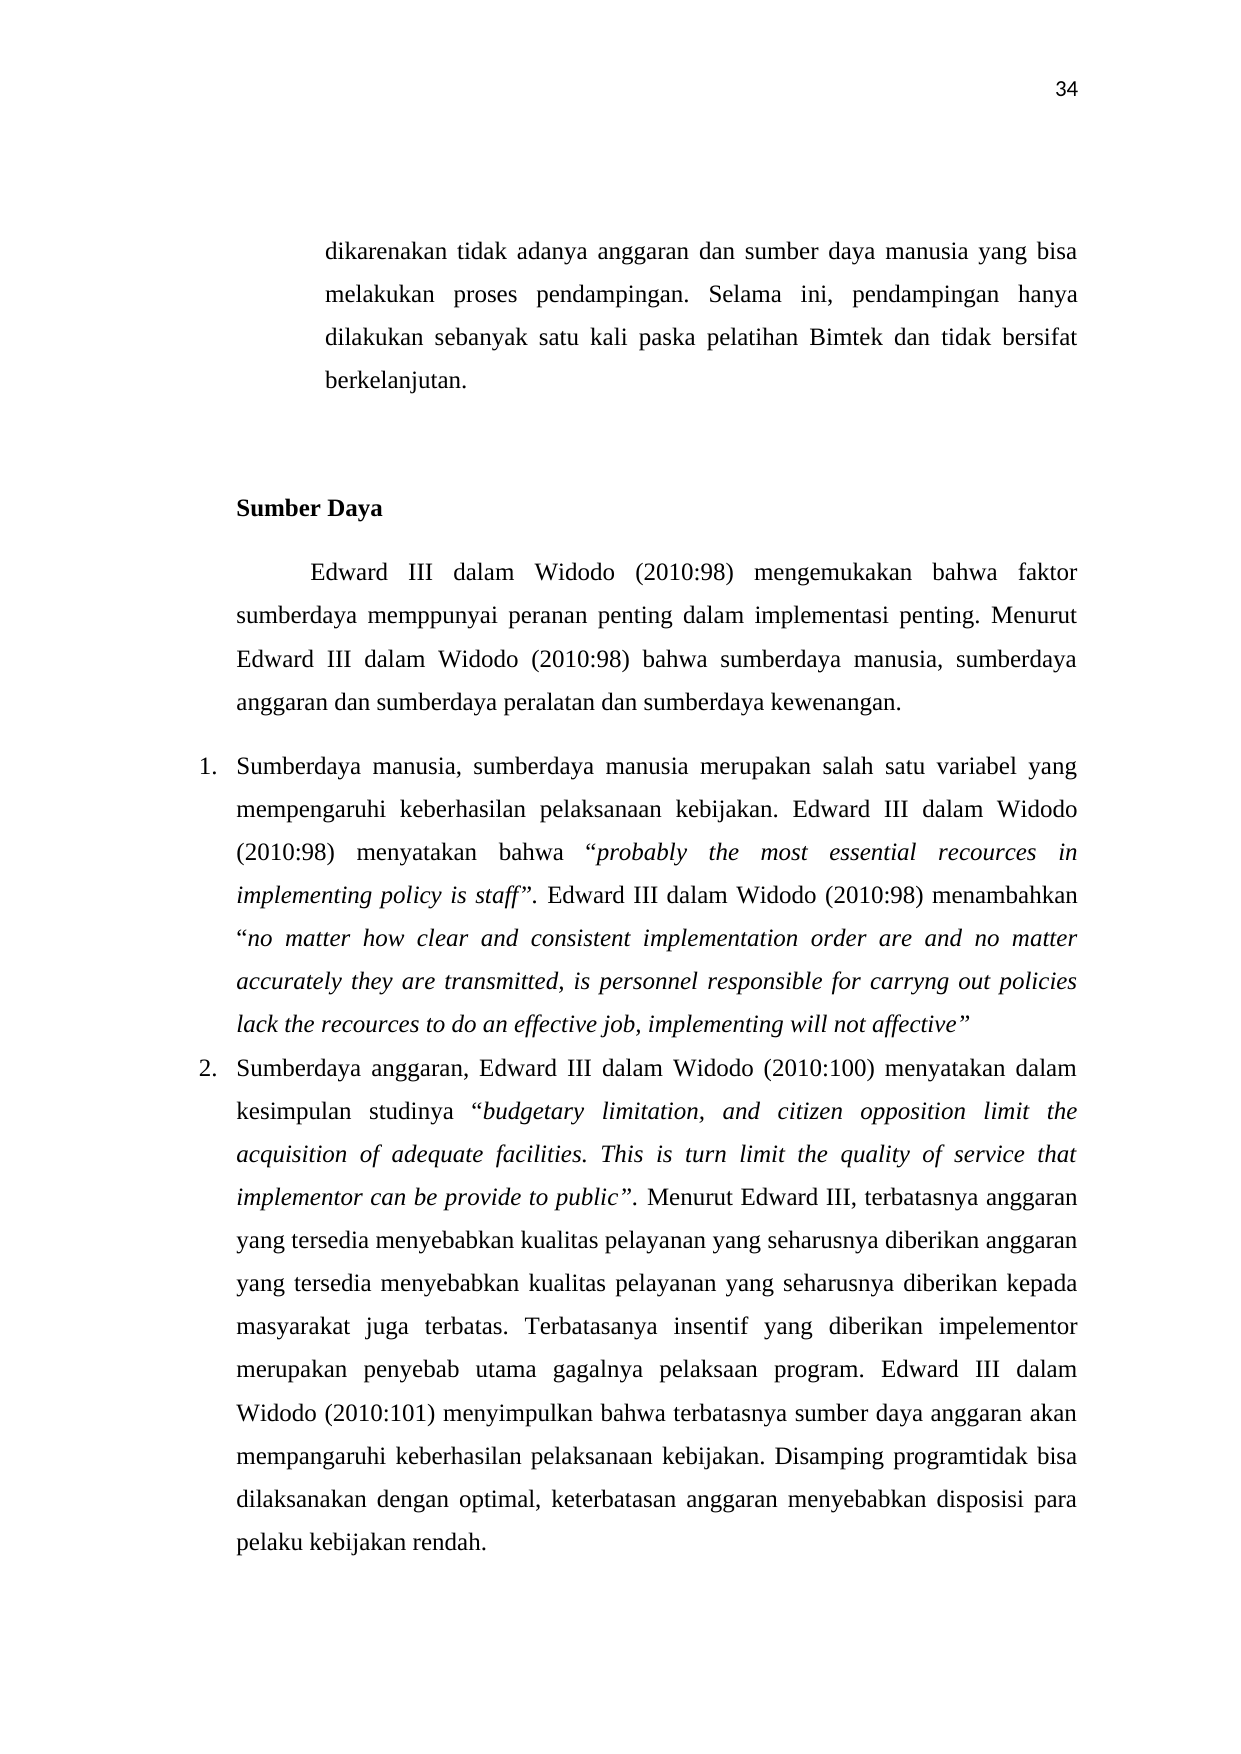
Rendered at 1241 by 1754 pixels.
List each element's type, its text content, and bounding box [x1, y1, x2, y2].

list Sumberdaya anggaran, Edward III dalam Widodo (2010:100) menyatakan dalam kesimpulan studinya “budgetary limitation, and citizen opposition limit the acquisition of adequate facilities. This is turn limit the quality of service that implementor can be provide to public”. Menurut Edward III, terbatasnya anggaran yang tersedia menyebabkan kualitas pelayanan yang seharusnya diberikan anggaran yang tersedia menyebabkan kualitas pelayanan yang seharusnya diberikan kepada masyarakat juga terbatas. Terbatasanya insentif yang diberikan impelementor merupakan penyebab utama gagalnya pelaksaan program. Edward III dalam Widodo (2010:101) menyimpulkan bahwa terbatasnya sumber daya anggaran akan mempangaruhi keberhasilan pelaksanaan kebijakan. Disamping programtidak bisa dilaksanakan dengan optimal, keterbatasan anggaran menyebabkan disposisi para pelaku kebijakan rendah. [199, 1053, 1078, 1556]
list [325, 236, 1078, 394]
text Edward III dalam Widodo (2010:98) mengemukakan bahwa faktor sumberdaya memppunyai peranan penting dalam implementasi penting. Menurut Edward III dalam Widodo (2010:98) bahwa sumberdaya manusia, sumberdaya anggaran dan sumberdaya peralatan dan sumberdaya kewenangan. [236, 557, 1078, 716]
text Sumber Daya [236, 493, 1078, 522]
list Sumberdaya manusia, sumberdaya manusia merupakan salah satu variabel yang mempengaruhi keberhasilan pelaksanaan kebijakan. Edward III dalam Widodo (2010:98) menyatakan bahwa “probably the most essential recources in implementing policy is staff”. Edward III dalam Widodo (2010:98) menambahkan “no matter how clear and consistent implementation order are and no matter accurately they are transmitted, is personnel responsible for carryng out policies lack the recources to do an effective job, implementing will not affective” [199, 751, 1078, 1038]
